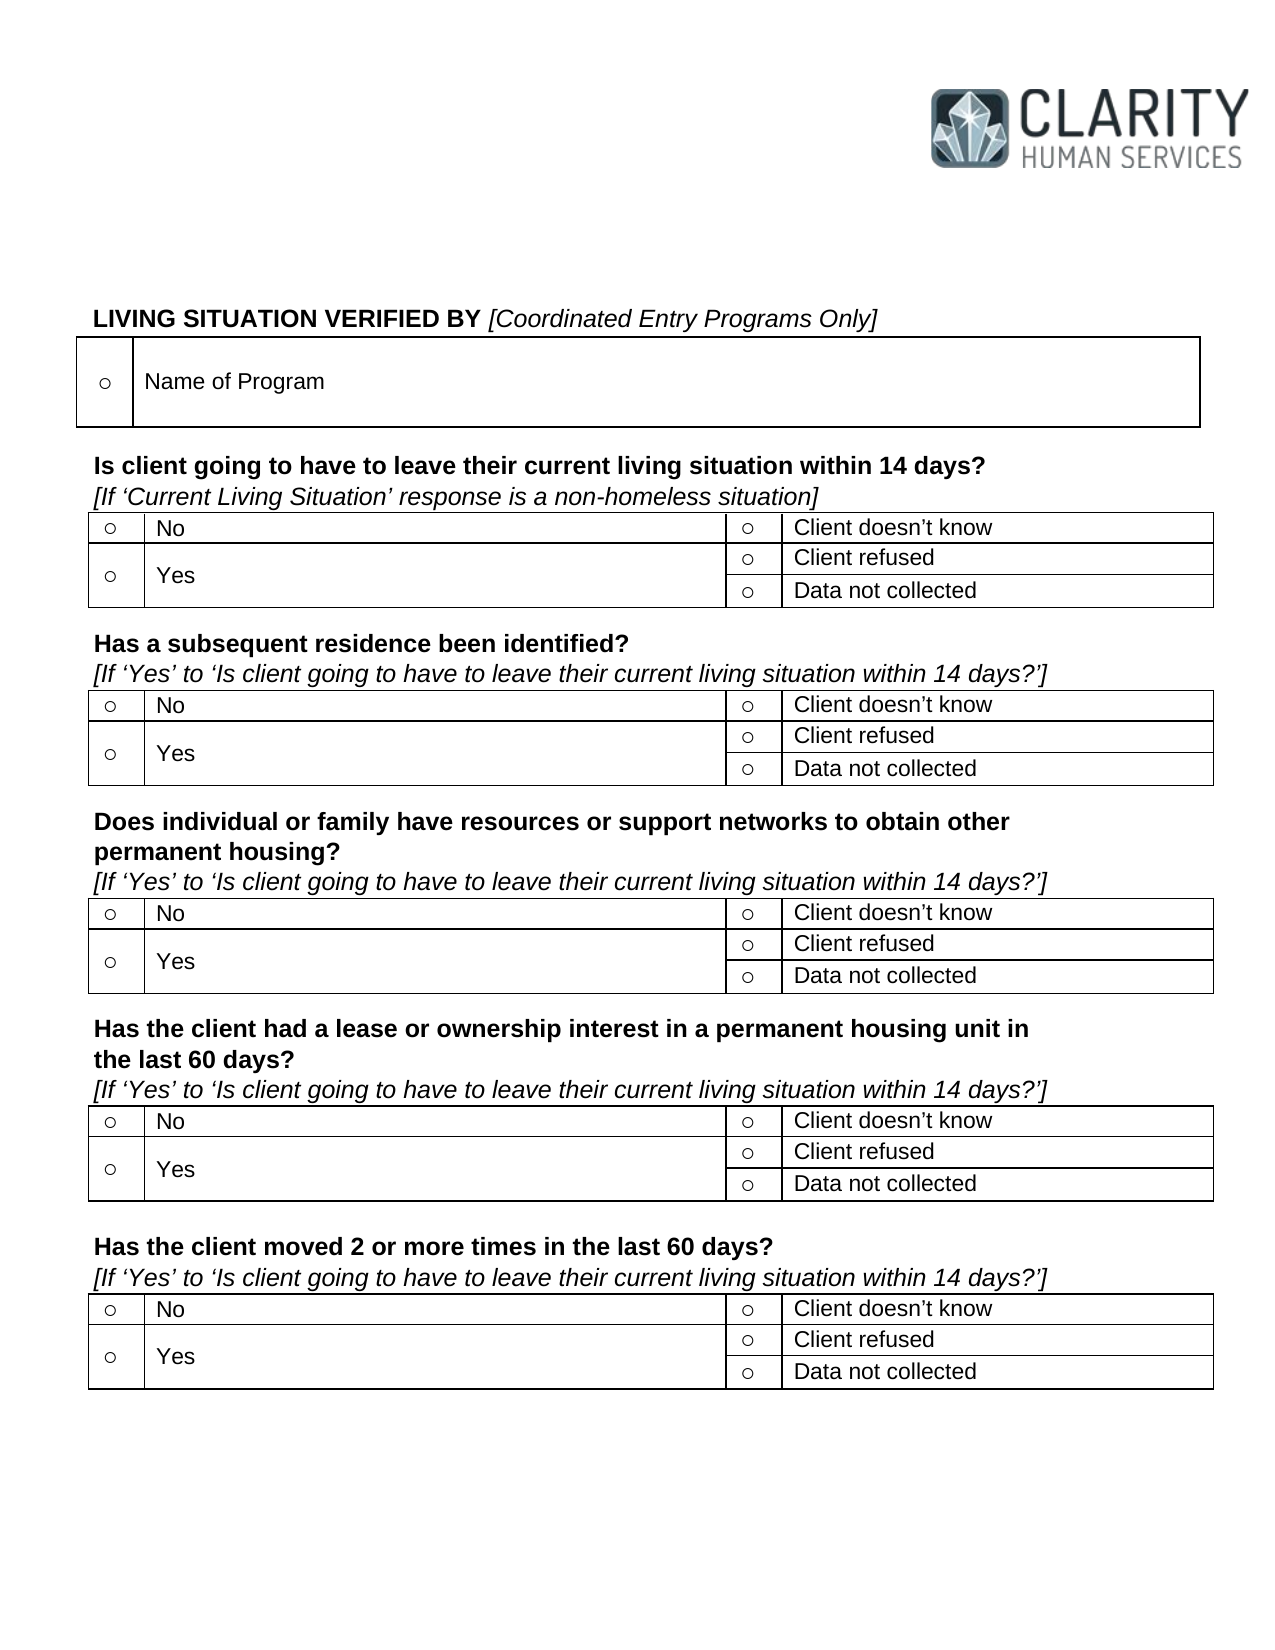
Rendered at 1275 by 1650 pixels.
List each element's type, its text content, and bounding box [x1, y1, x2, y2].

table_header ○ [89, 513, 144, 542]
text Has the client moved 2 or more times in the last 60 days? [94, 1232, 1069, 1261]
table_cell Yes [145, 544, 725, 607]
table_cell Data not collected [783, 575, 1213, 607]
table_header Client doesn’t know [783, 899, 1213, 928]
subtitle LIVING SITUATION VERIFIED BY ​[Coordinated Entry Programs Only] [93, 304, 1069, 333]
text [If ‘Yes’ to ‘Is client going to have to leave their current living situation within 14 days?’] [94, 1263, 1069, 1291]
table_header No [145, 1295, 725, 1323]
table_cell Data not collected [783, 1169, 1213, 1200]
table_cell Yes [145, 1325, 725, 1388]
table_header No [145, 513, 726, 542]
table_header No [145, 691, 725, 720]
table_cell ○ [727, 1169, 781, 1200]
picture [931, 89, 1249, 168]
table_header ○ [727, 899, 781, 928]
table_header ○ [89, 899, 144, 928]
table_cell ○ [727, 722, 781, 751]
table_cell ○ [89, 930, 144, 992]
table_cell Client refused [783, 544, 1213, 573]
table_header ○ [727, 1107, 781, 1136]
table_cell ○ [727, 753, 781, 785]
text Has the client had a lease or ownership interest in a permanent housing unit in the last 60 days? [94, 1014, 1069, 1073]
table_cell Client refused [783, 1325, 1213, 1355]
table_cell ○ [727, 544, 781, 573]
text Is client going to have to leave their current living situation within 14 days? [94, 451, 1069, 480]
text [If ‘Yes’ to ‘Is client going to have to leave their current living situation within 14 days?’] [94, 659, 1069, 688]
table_header No [145, 899, 725, 928]
text [If ‘Yes’ to ‘Is client going to have to leave their current living situation within 14 days?’] [94, 867, 1069, 896]
table_cell ○ [727, 961, 781, 992]
table_header ○ [89, 691, 144, 720]
table_header Name of Program [134, 338, 1199, 426]
table_header Client doesn’t know [783, 513, 1213, 542]
table_cell ○ [727, 1356, 781, 1388]
table_header ○ [89, 1295, 144, 1323]
table_cell ○ [89, 1325, 144, 1388]
table_header Client doesn’t know [783, 1295, 1213, 1323]
table_cell ○ [727, 1137, 781, 1167]
table_header Client doesn’t know [783, 1107, 1213, 1136]
table_cell ○ [727, 930, 781, 959]
table_header ○ [89, 1107, 144, 1136]
table_cell ○ [727, 575, 781, 607]
text Does individual or family have resources or support networks to obtain other permanent housing? [94, 807, 1069, 866]
table_cell Client refused [783, 930, 1213, 959]
table_cell Data not collected [783, 961, 1213, 992]
text Has a subsequent residence been identified? [94, 629, 1069, 658]
table_header ○ [727, 513, 782, 542]
table_cell ○ [89, 544, 144, 607]
table_cell Data not collected [783, 753, 1213, 785]
table_header ○ [727, 1295, 781, 1323]
table_header Client doesn’t know [783, 691, 1213, 720]
table_cell ○ [727, 1325, 781, 1355]
table_cell Data not collected [783, 1356, 1213, 1388]
table_cell Yes [145, 722, 725, 785]
table_cell ○ [89, 722, 144, 785]
table_cell Client refused [783, 1137, 1213, 1167]
text [If ‘Yes’ to ‘Is client going to have to leave their current living situation within 14 days?’] [94, 1075, 1069, 1104]
table_header ○ [727, 691, 781, 720]
table_header ○ [77, 338, 132, 426]
text [If ‘Current Living Situation’ response is a non-homeless situation] [94, 481, 1069, 510]
table_cell ○ [89, 1137, 144, 1200]
table_cell Yes [145, 1137, 725, 1200]
table_cell Client refused [783, 722, 1213, 751]
table_header No [145, 1107, 725, 1136]
table_cell Yes [145, 930, 725, 992]
